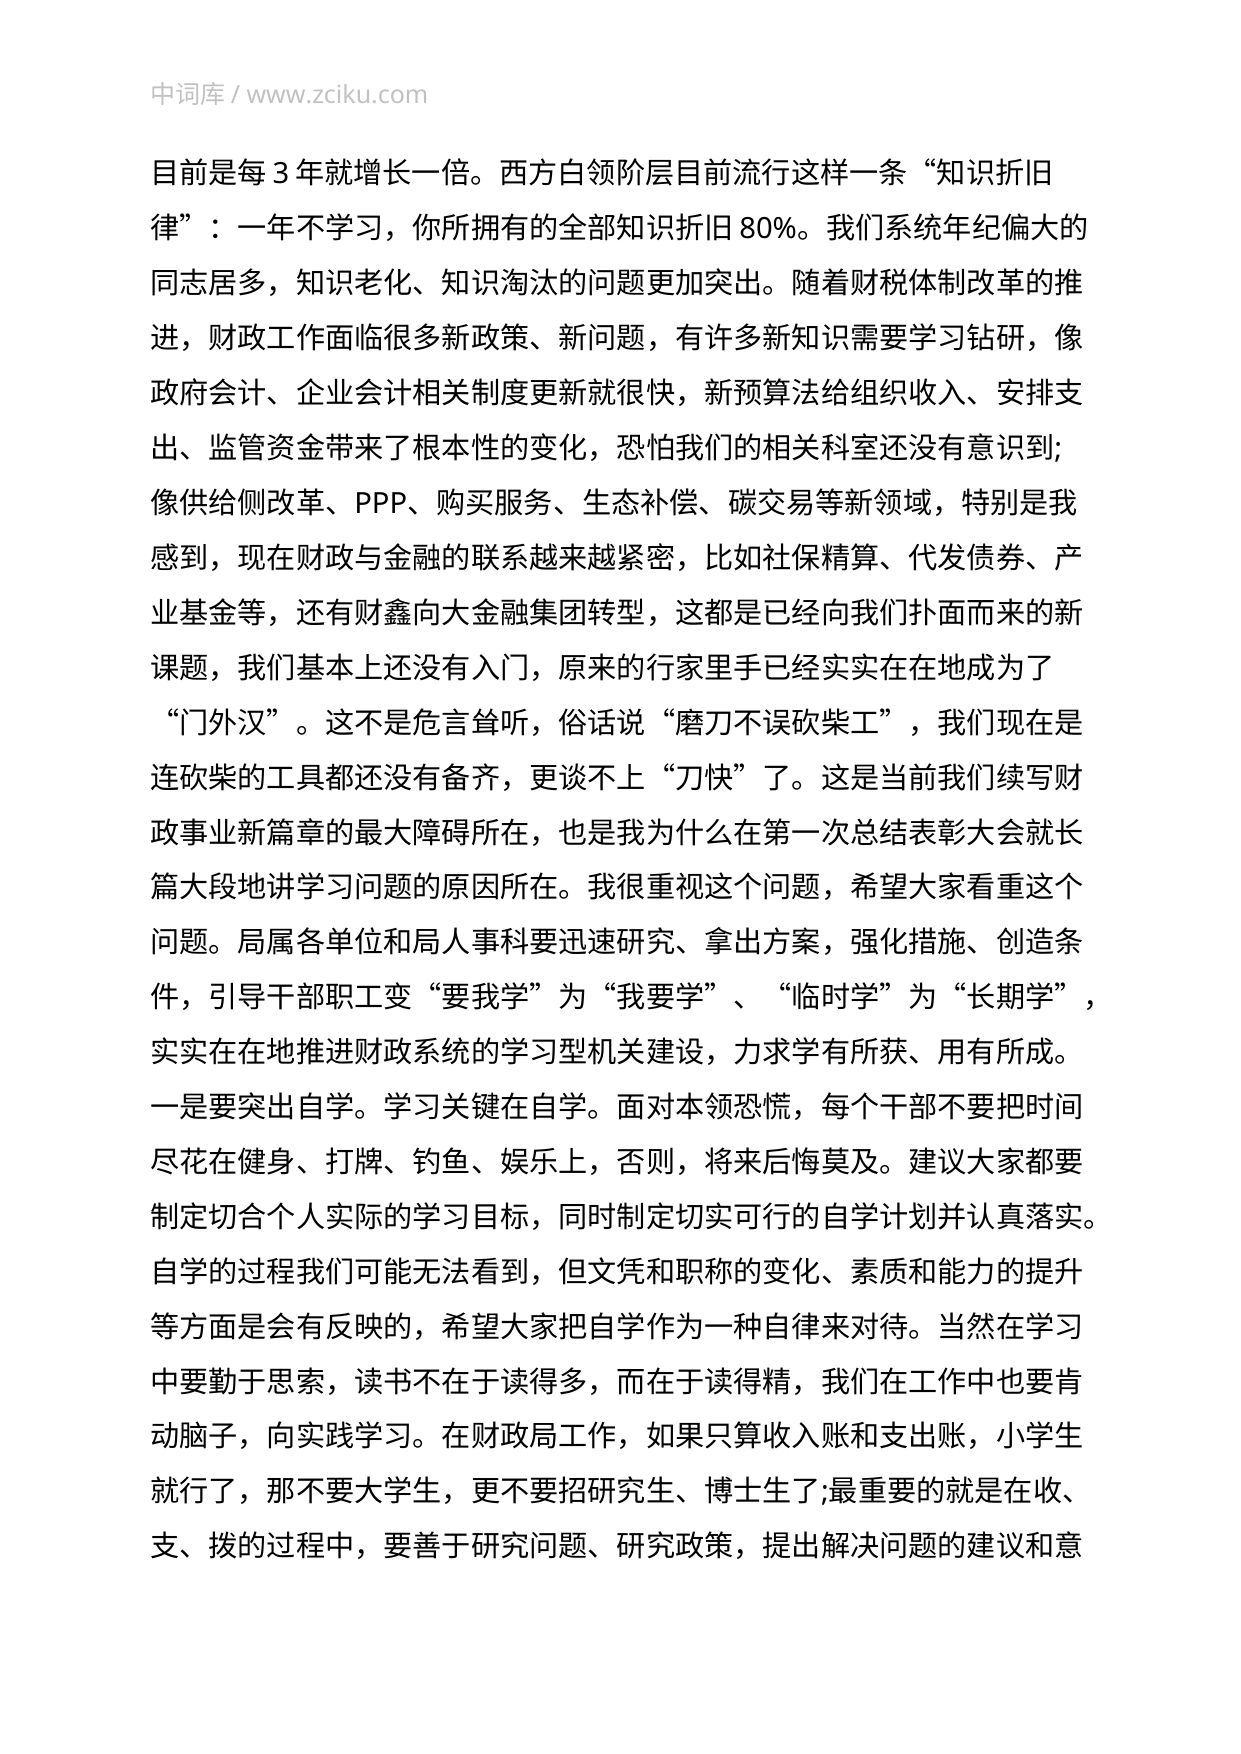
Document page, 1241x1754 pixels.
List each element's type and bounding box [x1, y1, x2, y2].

text [150, 150, 1090, 1565]
